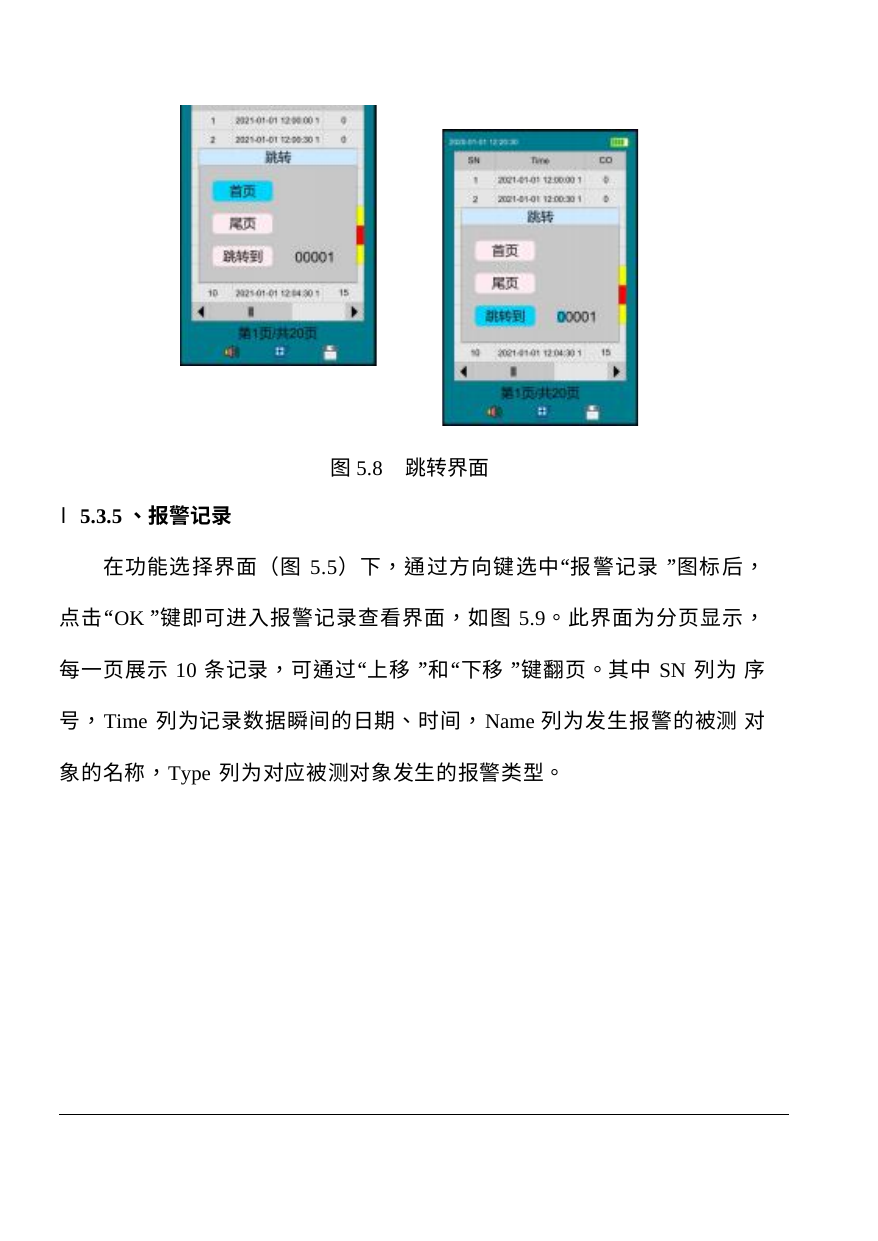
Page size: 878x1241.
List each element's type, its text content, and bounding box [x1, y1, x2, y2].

text l 5.3.5 、报警记录 [61, 503, 788, 531]
text 在功能选择界面（图 5.5）下，通过方向键选中“报警记录 ”图标后， 点击“OK ”键即可进入报警记录查看界面，如图 5.9。此界面为分页显示， 每一页展示 10 条记录，可通过“上移 ”和“下移 ”键翻页。其中 SN 列为 序号，Time 列为记录数据瞬间的日期、时间，Name 列为发生报警的被测 对象的名称，Type 列为对应被测对象发生的报警类型。 [59, 552, 765, 786]
text 图 5.8 跳转界面 [330, 453, 788, 480]
picture [180, 105, 377, 366]
picture [442, 129, 639, 426]
